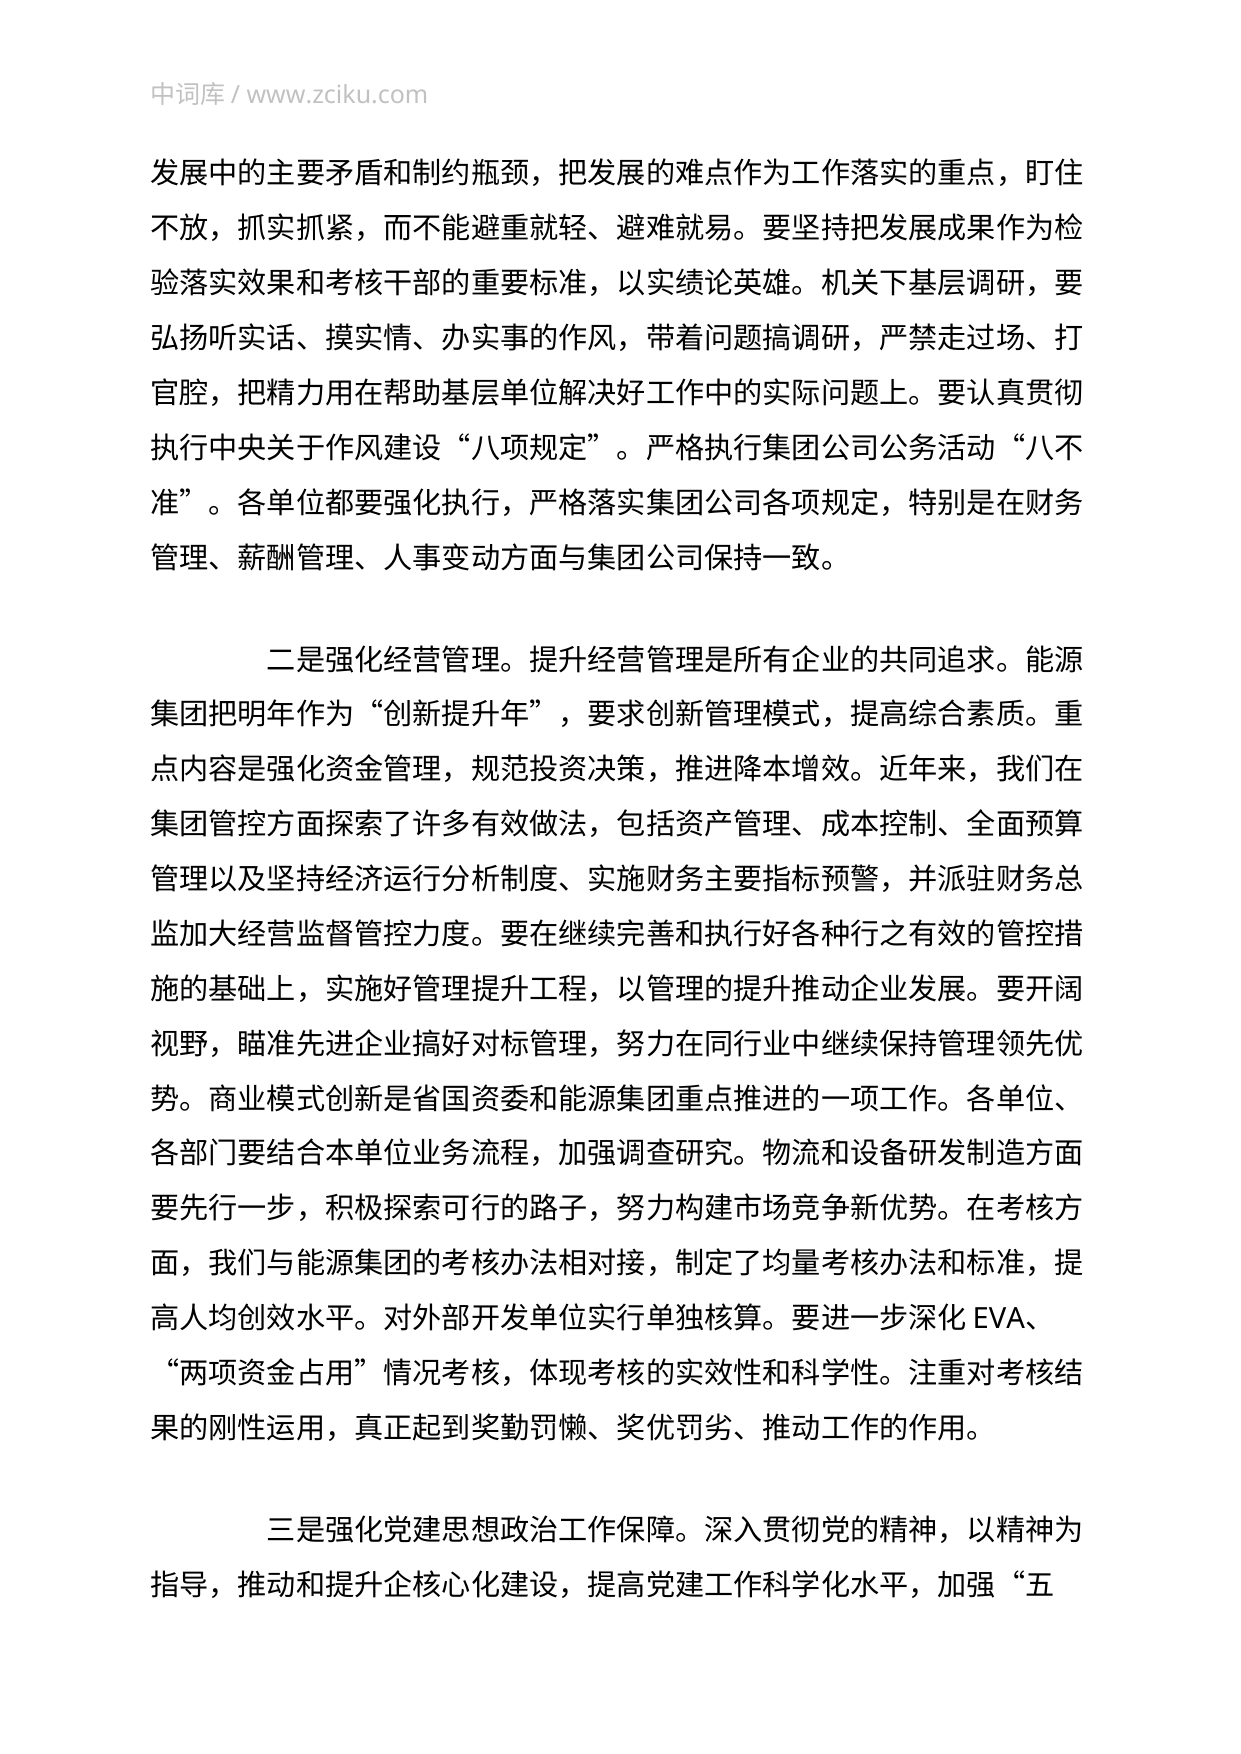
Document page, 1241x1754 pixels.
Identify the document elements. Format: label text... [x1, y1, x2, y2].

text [150, 1506, 1090, 1604]
text 二是强化经营管理。提升经营管理是所有企业的共同追求。能源集团把明年作为“创新提升年”，要求创新管理模式，提高综合素质。重点内容是强化资金管理，规范投资决策，推进降本增效。近年来，我们在集团管控方面探索了许多有效做法，包括资产管理、成本控制、全面预算管理以及坚持经济运行分析制度、实施财务主要指标预警，并派驻财务总监加大经营监督管控力度。要在继续完善和执行好各种行之有效的管控措施的基础上，实施好管理提升工程，以管理的提升推动企业发展。要开阔视野，瞄准先进企业搞好对标管理，努力在同行业中继续保持管理领先优势。商业模式创新是省国资委和能源集团重点推进的一项工作。各单位、各部门要结合本单位业务流程，加强调查研究。物流和设备研发制造方面要先行一步，积极探索可行的路子，努力构建市场竞争新优势。在考核方面，我们与能源集团的考核办法相对接，制定了均量考核办法和标准，提高人均创效水平。对外部开发单位实行单独核算。要进一步深化EVA、“两项资金占用”情况考核，体现考核的实效性和科学性。注重对考核结果的刚性运用，真正起到奖勤罚懒、奖优罚劣、推动工作的作用。 [150, 636, 1090, 1447]
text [150, 150, 1090, 577]
